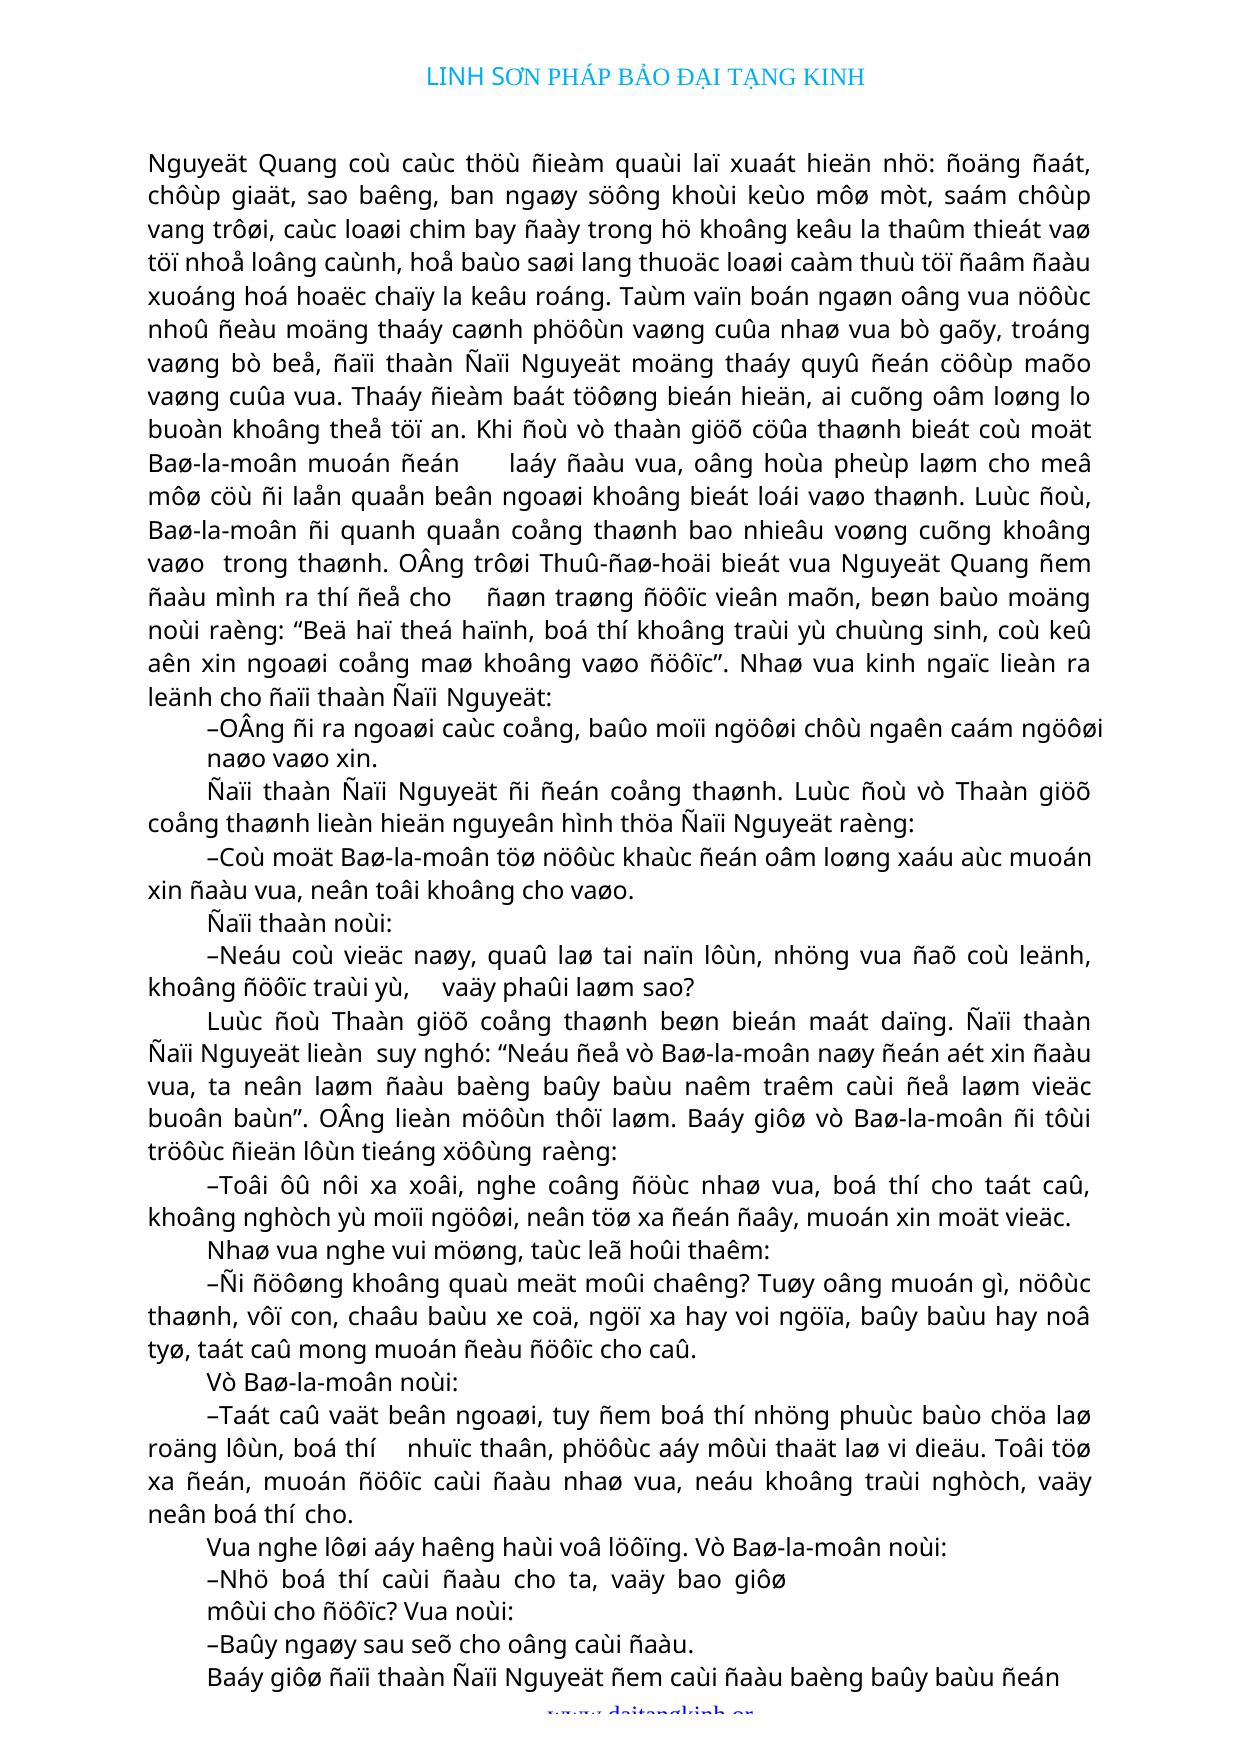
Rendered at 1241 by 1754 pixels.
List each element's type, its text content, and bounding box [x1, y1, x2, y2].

text –Taát caû vaät beân ngoaøi, tuy ñem boá thí nhöng phuùc baùo chöa laø roäng lôùn, boá thí nhuïc thaân, phöôùc aáy môùi thaät laø vi dieäu. Toâi töø xa ñeán, muoán ñöôïc caùi ñaàu nhaø vua, neáu khoâng traùi nghòch, vaäy neân boá thí cho. [147, 1397, 1093, 1531]
text Nhaø vua nghe vui möøng, taùc leã hoûi thaêm: [206, 1234, 1105, 1266]
text Ñaïi thaàn Ñaïi Nguyeät ñi ñeán coång thaønh. Luùc ñoù vò Thaàn giöõ coång thaønh lieàn hieän nguyeân hình thöa Ñaïi Nguyeät raèng: [147, 773, 1093, 840]
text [147, 1660, 1076, 1693]
text –Coù moät Baø-la-moân töø nöôùc khaùc ñeán oâm loøng xaáu aùc muoán xin ñaàu vua, neân toâi khoâng cho vaøo. [147, 840, 1093, 907]
text Vò Baø-la-moân noùi: [206, 1366, 1105, 1397]
text Ñaïi thaàn noùi: [206, 907, 1105, 938]
text Vua nghe lôøi aáy haêng haùi voâ löôïng. Vò Baø-la-moân noùi: [206, 1531, 1105, 1562]
text –Nhö boá thí caùi ñaàu cho ta, vaäy bao giôø môùi cho ñöôïc? Vua noùi: [206, 1563, 787, 1628]
text Luùc ñoù Thaàn giöõ coång thaønh beøn bieán maát daïng. Ñaïi thaàn Ñaïi Nguyeät lieàn suy nghó: “Neáu ñeå vò Baø-la-moân naøy ñeán aét xin ñaàu vua, ta neân laøm ñaàu baèng baûy baùu naêm traêm caùi ñeå laøm vieäc buoân baùn”. OÂng lieàn möôùn thôï laøm. Baáy giôø vò Baø-la-moân ñi tôùi tröôùc ñieän lôùn tieáng xöôùng raèng: [147, 1004, 1093, 1168]
text –Ñi ñöôøng khoâng quaù meät moûi chaêng? Tuøy oâng muoán gì, nöôùc thaønh, vôï con, chaâu baùu xe coä, ngöï xa hay voi ngöïa, baûy baùu hay noâ tyø, taát caû mong muoán ñeàu ñöôïc cho caû. [147, 1266, 1093, 1366]
text –OÂng ñi ra ngoaøi caùc coång, baûo moïi ngöôøi chôù ngaên caám ngöôøi naøo vaøo xin. [206, 714, 1105, 773]
text –Neáu coù vieäc naøy, quaû laø tai naïn lôùn, nhöng vua ñaõ coù leänh, khoâng ñöôïc traùi yù, vaäy phaûi laøm sao? [147, 939, 1092, 1004]
text –Toâi ôû nôi xa xoâi, nghe coâng ñöùc nhaø vua, boá thí cho taát caû, khoâng nghòch yù moïi ngöôøi, neân töø xa ñeán ñaây, muoán xin moät vieäc. [147, 1168, 1092, 1234]
text –Baûy ngaøy sau seõ cho oâng caùi ñaàu. [206, 1628, 1105, 1660]
text Nguyeät Quang coù caùc thöù ñieàm quaùi laï xuaát hieän nhö: ñoäng ñaát, chôùp giaät, sao baêng, ban ngaøy söông khoùi keùo môø mòt, saám chôùp vang trôøi, caùc loaøi chim bay ñaày trong hö khoâng keâu la thaûm thieát vaø töï nhoå loâng caùnh, hoå baùo saøi lang thuoäc loaøi caàm thuù töï ñaâm ñaàu xuoáng hoá hoaëc chaïy la keâu roáng. Taùm vaïn boán ngaøn oâng vua nöôùc nhoû ñeàu moäng thaáy caønh phöôùn vaøng cuûa nhaø vua bò gaõy, troáng vaøng bò beå, ñaïi thaàn Ñaïi Nguyeät moäng thaáy quyû ñeán cöôùp maõo vaøng cuûa vua. Thaáy ñieàm baát töôøng bieán hieän, ai cuõng oâm loøng lo buoàn khoâng theå töï an. Khi ñoù vò thaàn giöõ cöûa thaønh bieát coù moät Baø-la-moân muoán ñeán laáy ñaàu vua, oâng hoùa pheùp laøm cho meâ môø cöù ñi laån quaån beân ngoaøi khoâng bieát loái vaøo thaønh. Luùc ñoù, Baø-la-moân ñi quanh quaån coång thaønh bao nhieâu voøng cuõng khoâng vaøo trong thaønh. OÂng trôøi Thuû-ñaø-hoäi bieát vua Nguyeät Quang ñem ñaàu mình ra thí ñeå cho ñaøn traøng ñöôïc vieân maõn, beøn baùo moäng noùi raèng: “Beä haï theá haïnh, boá thí khoâng traùi yù chuùng sinh, coù keû aên xin ngoaøi coång maø khoâng vaøo ñöôïc”. Nhaø vua kinh ngaïc lieàn ra leänh cho ñaïi thaàn Ñaïi Nguyeät: [147, 145, 1093, 714]
